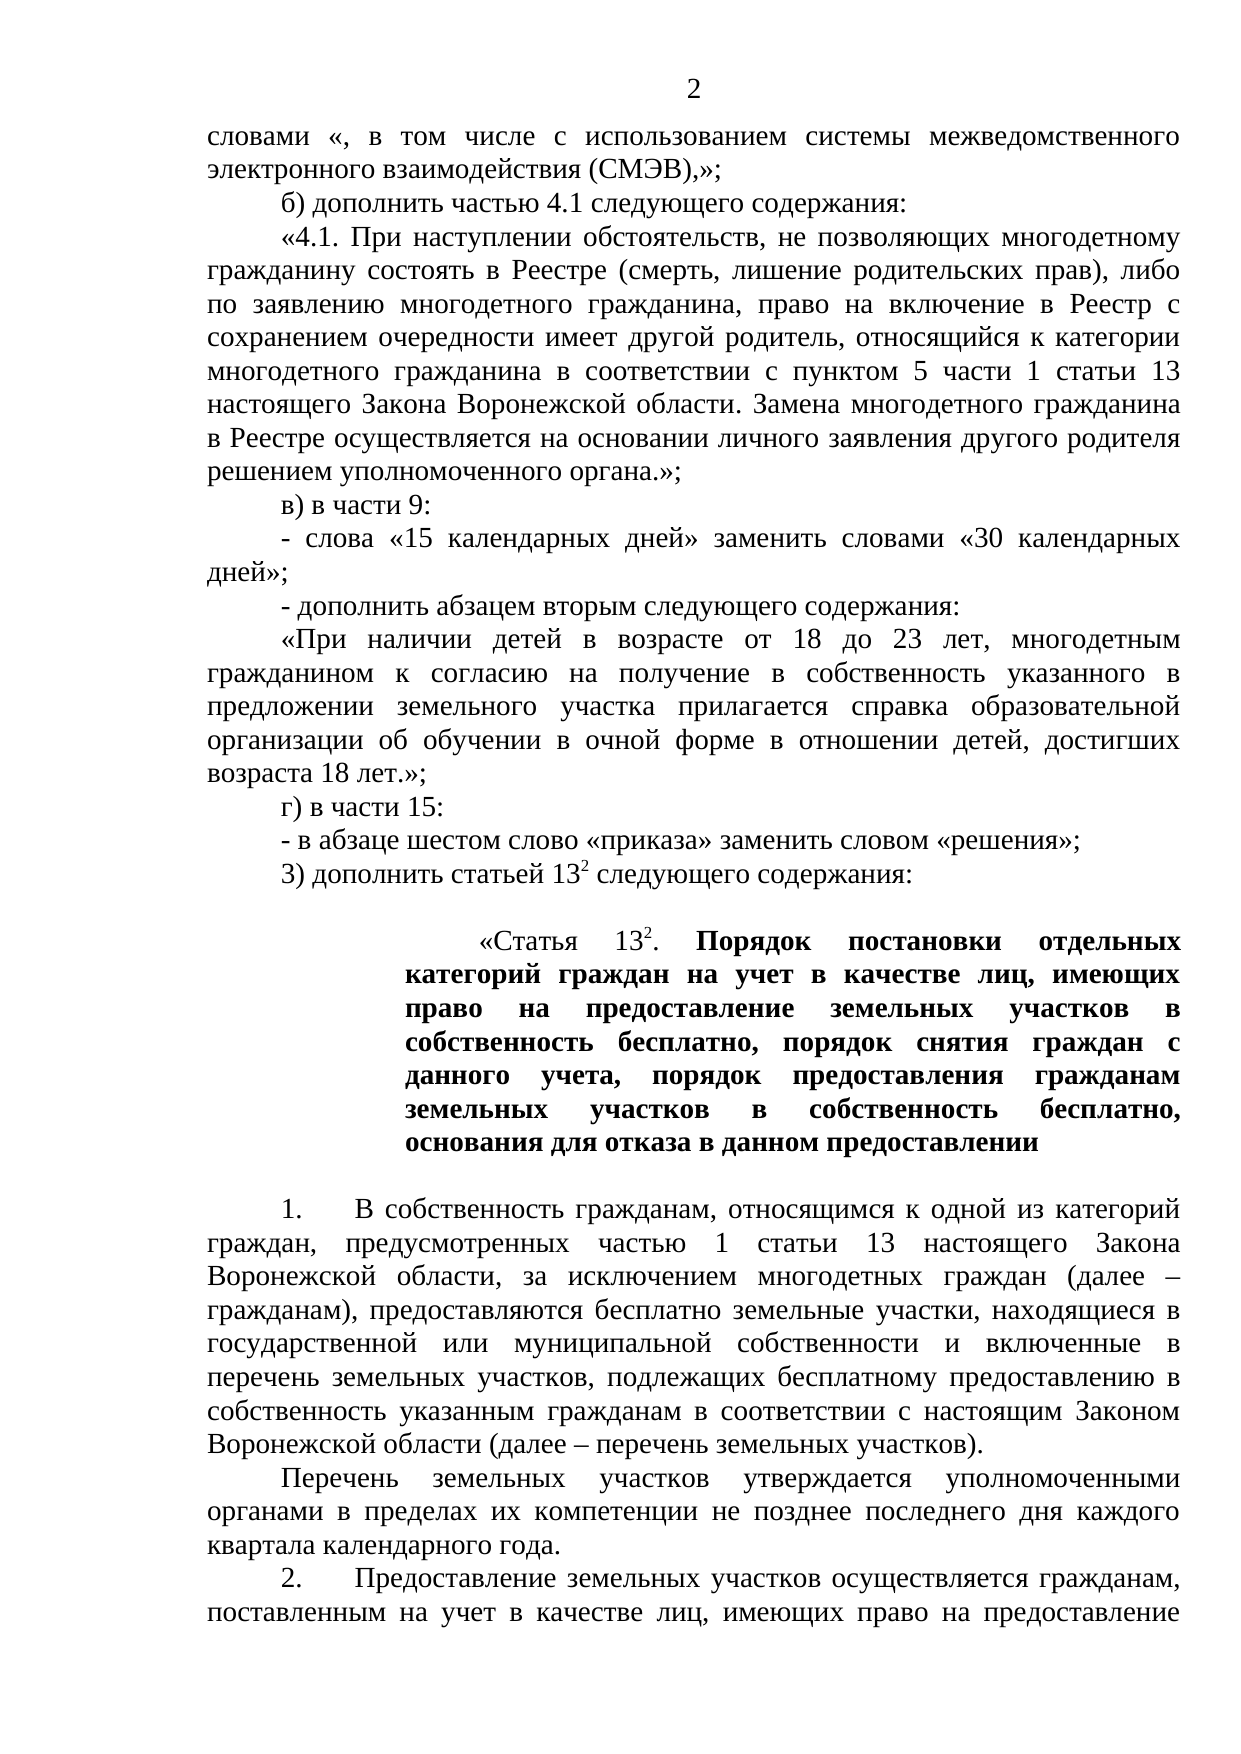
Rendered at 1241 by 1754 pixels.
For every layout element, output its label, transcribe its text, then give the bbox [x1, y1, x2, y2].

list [207, 1560, 1181, 1627]
text 3) дополнить статьей 132 следующего содержания: [207, 856, 1181, 889]
text б) дополнить частью 4.1 следующего содержания: [207, 185, 1181, 219]
text - дополнить абзацем вторым следующего содержания: [207, 588, 1181, 621]
text «При наличии детей в возрасте от 18 до 23 лет, многодетным гражданином к согласию на получение в собственность указанного в предложении земельного участка прилагается справка образовательной организации об обучении в очной форме в отношении детей, достигших возраста 18 лет.»; [207, 621, 1181, 789]
text - слова «15 календарных дней» заменить словами «30 календарных дней»; [207, 521, 1181, 588]
text «Статья 132. Порядок постановки отдельных категорий граждан на учет в качестве лиц, имеющих право на предоставление земельных участков в собственность бесплатно, порядок снятия граждан с данного учета, порядок предоставления гражданам земельных участков в собственность бесплатно, основания для отказа в данном предоставлении [405, 923, 1181, 1158]
text - в абзаце шестом слово «приказа» заменить словом «решения»; [207, 822, 1181, 856]
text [207, 118, 1181, 185]
text в) в части 9: [207, 487, 1181, 521]
text г) в части 15: [207, 789, 1181, 822]
list В собственность гражданам, относящимся к одной из категорий граждан, предусмотренных частью 1 статьи 13 настоящего Закона Воронежской области, за исключением многодетных граждан (далее – гражданам), предоставляются бесплатно земельные участки, находящиеся в государственной или муниципальной собственности и включенные в перечень земельных участков, подлежащих бесплатному предоставлению в собственность указанным гражданам в соответствии с настоящим Законом Воронежской области (далее – перечень земельных участков). [207, 1191, 1181, 1460]
text «4.1. При наступлении обстоятельств, не позволяющих многодетному гражданину состоять в Реестре (смерть, лишение родительских прав), либо по заявлению многодетного гражданина, право на включение в Реестр с сохранением очередности имеет другой родитель, относящийся к категории многодетного гражданина в соответствии с пунктом 5 части 1 статьи 13 настоящего Закона Воронежской области. Замена многодетного гражданина в Реестре осуществляется на основании личного заявления другого родителя решением уполномоченного органа.»; [207, 219, 1181, 487]
text Перечень земельных участков утверждается уполномоченными органами в пределах их компетенции не позднее последнего дня каждого квартала календарного года. [207, 1460, 1181, 1560]
